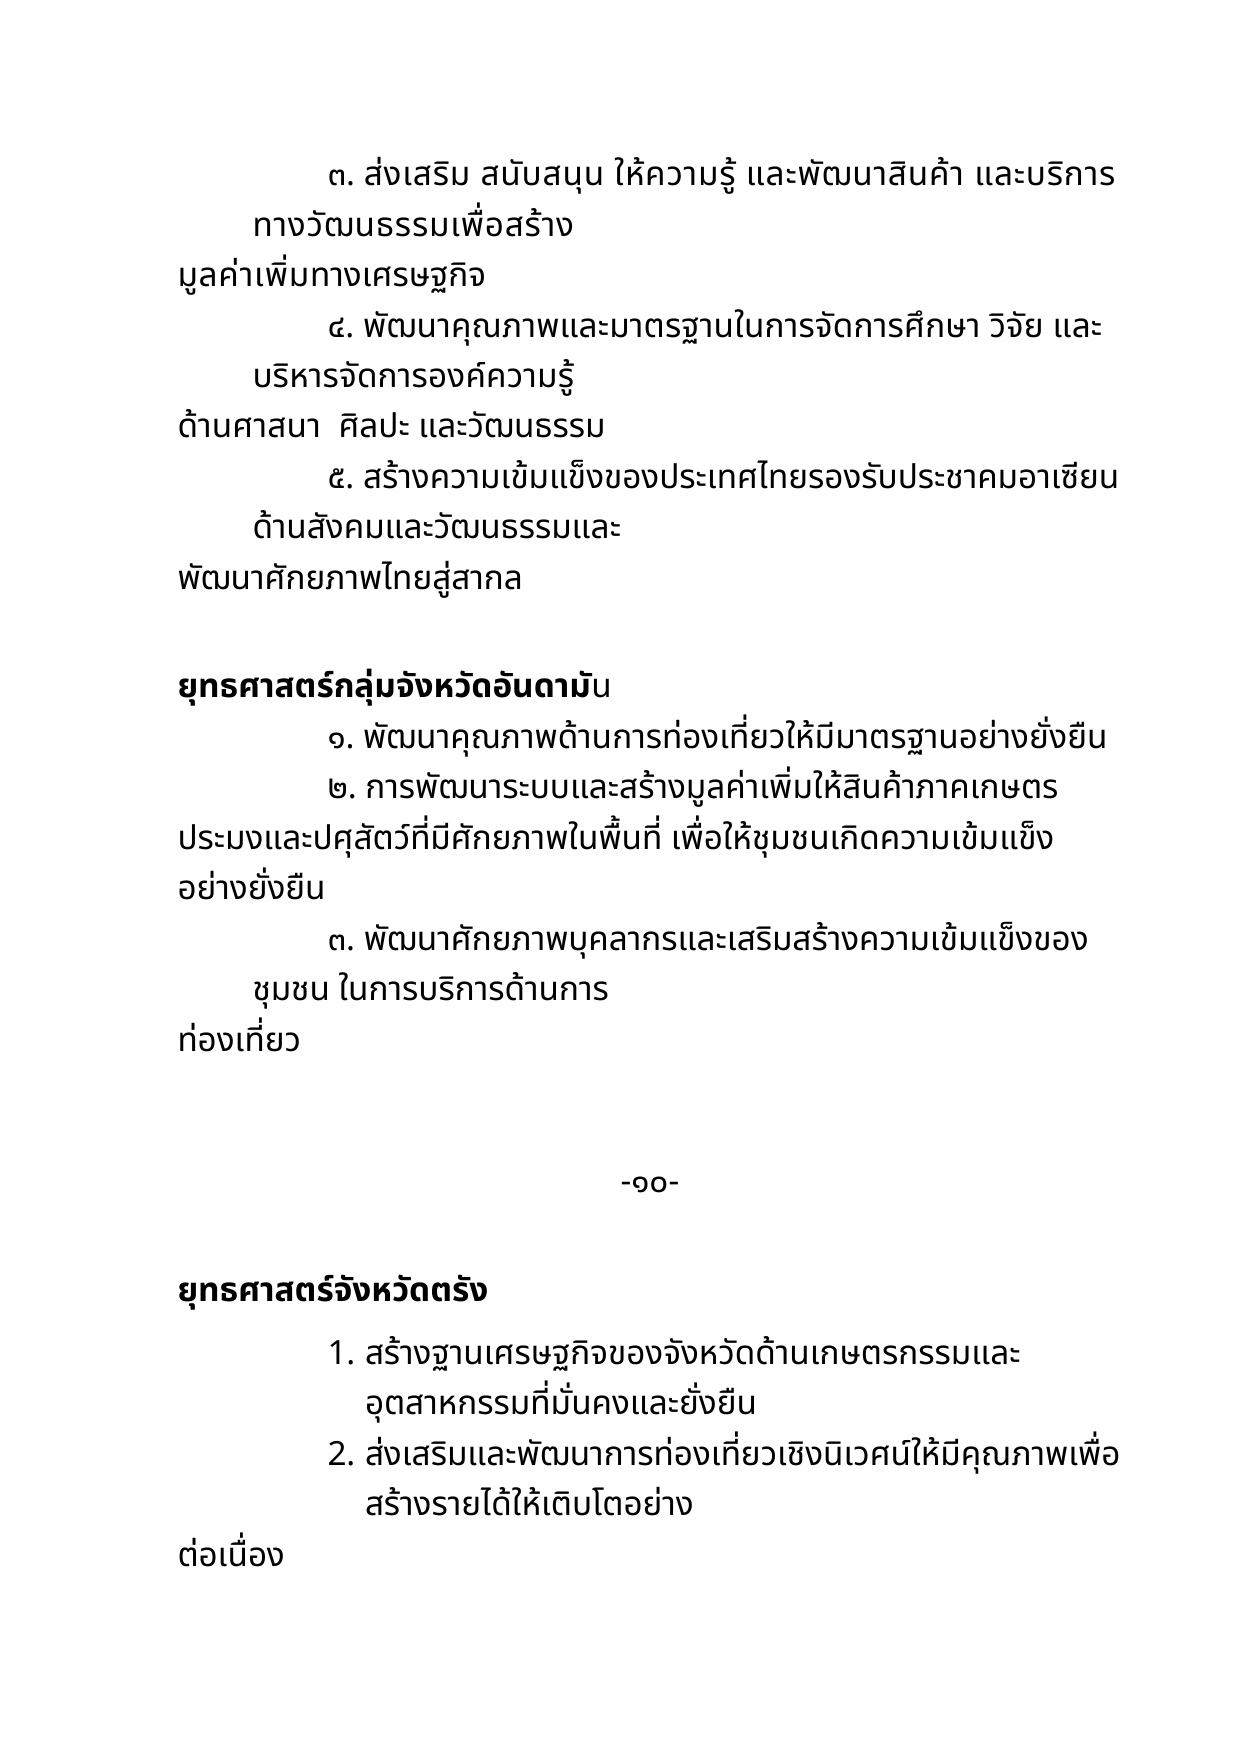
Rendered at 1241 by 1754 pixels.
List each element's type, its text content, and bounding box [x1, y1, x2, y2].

text พัฒนาศักยภาพไทยสู่สากล [177, 554, 1122, 604]
text ด้านศาสนา ศิลปะ และวัฒนธรรม [177, 402, 1122, 453]
text ยุทธศาสตร์กลุ่มจังหวัดอันดามัน [177, 662, 1122, 713]
text ท่องเที่ยว [177, 1016, 1122, 1066]
text ๑. พัฒนาคุณภาพด้านการท่องเที่ยวให้มีมาตรฐานอย่างยั่งยืน [177, 713, 1122, 763]
text ๕. สร้างความเข้มแข็งของประเทศไทยรองรับประชาคมอาเซียนด้านสังคมและวัฒนธรรมและ [252, 453, 1122, 554]
list ส่งเสริมและพัฒนาการท่องเที่ยวเชิงนิเวศน์ให้มีคุณภาพเพื่อสร้างรายได้ให้เติบโตอย่าง [327, 1429, 1122, 1531]
text ต่อเนื่อง [177, 1531, 1122, 1581]
text ๔. พัฒนาคุณภาพและมาตรฐานในการจัดการศึกษา วิจัย และบริหารจัดการองค์ความรู้ [252, 301, 1122, 402]
text ๓. ส่งเสริม สนับสนุน ให้ความรู้ และพัฒนาสินค้า และบริการทางวัฒนธรรมเพื่อสร้าง [252, 150, 1122, 251]
text ๓. พัฒนาศักยภาพบุคลากรและเสริมสร้างความเข้มแข็งของชุมชน ในการบริการด้านการ [252, 915, 1122, 1016]
text มูลค่าเพิ่มทางเศรษฐกิจ [177, 251, 1122, 301]
text ยุทธศาสตร์จังหวัดตรัง [177, 1266, 1122, 1316]
text ๒. การพัฒนาระบบและสร้างมูลค่าเพิ่มให้สินค้าภาคเกษตร ประมงและปศุสัตว์ที่มีศักยภาพในพื้นที่ เพื่อให้ชุมชนเกิดความเข้มแข็งอย่างยั่งยืน [177, 763, 1122, 915]
list สร้างฐานเศรษฐกิจของจังหวัดด้านเกษตรกรรมและอุตสาหกรรมที่มั่นคงและยั่งยืน [327, 1328, 1122, 1429]
text -๑๐- [177, 1157, 1122, 1208]
